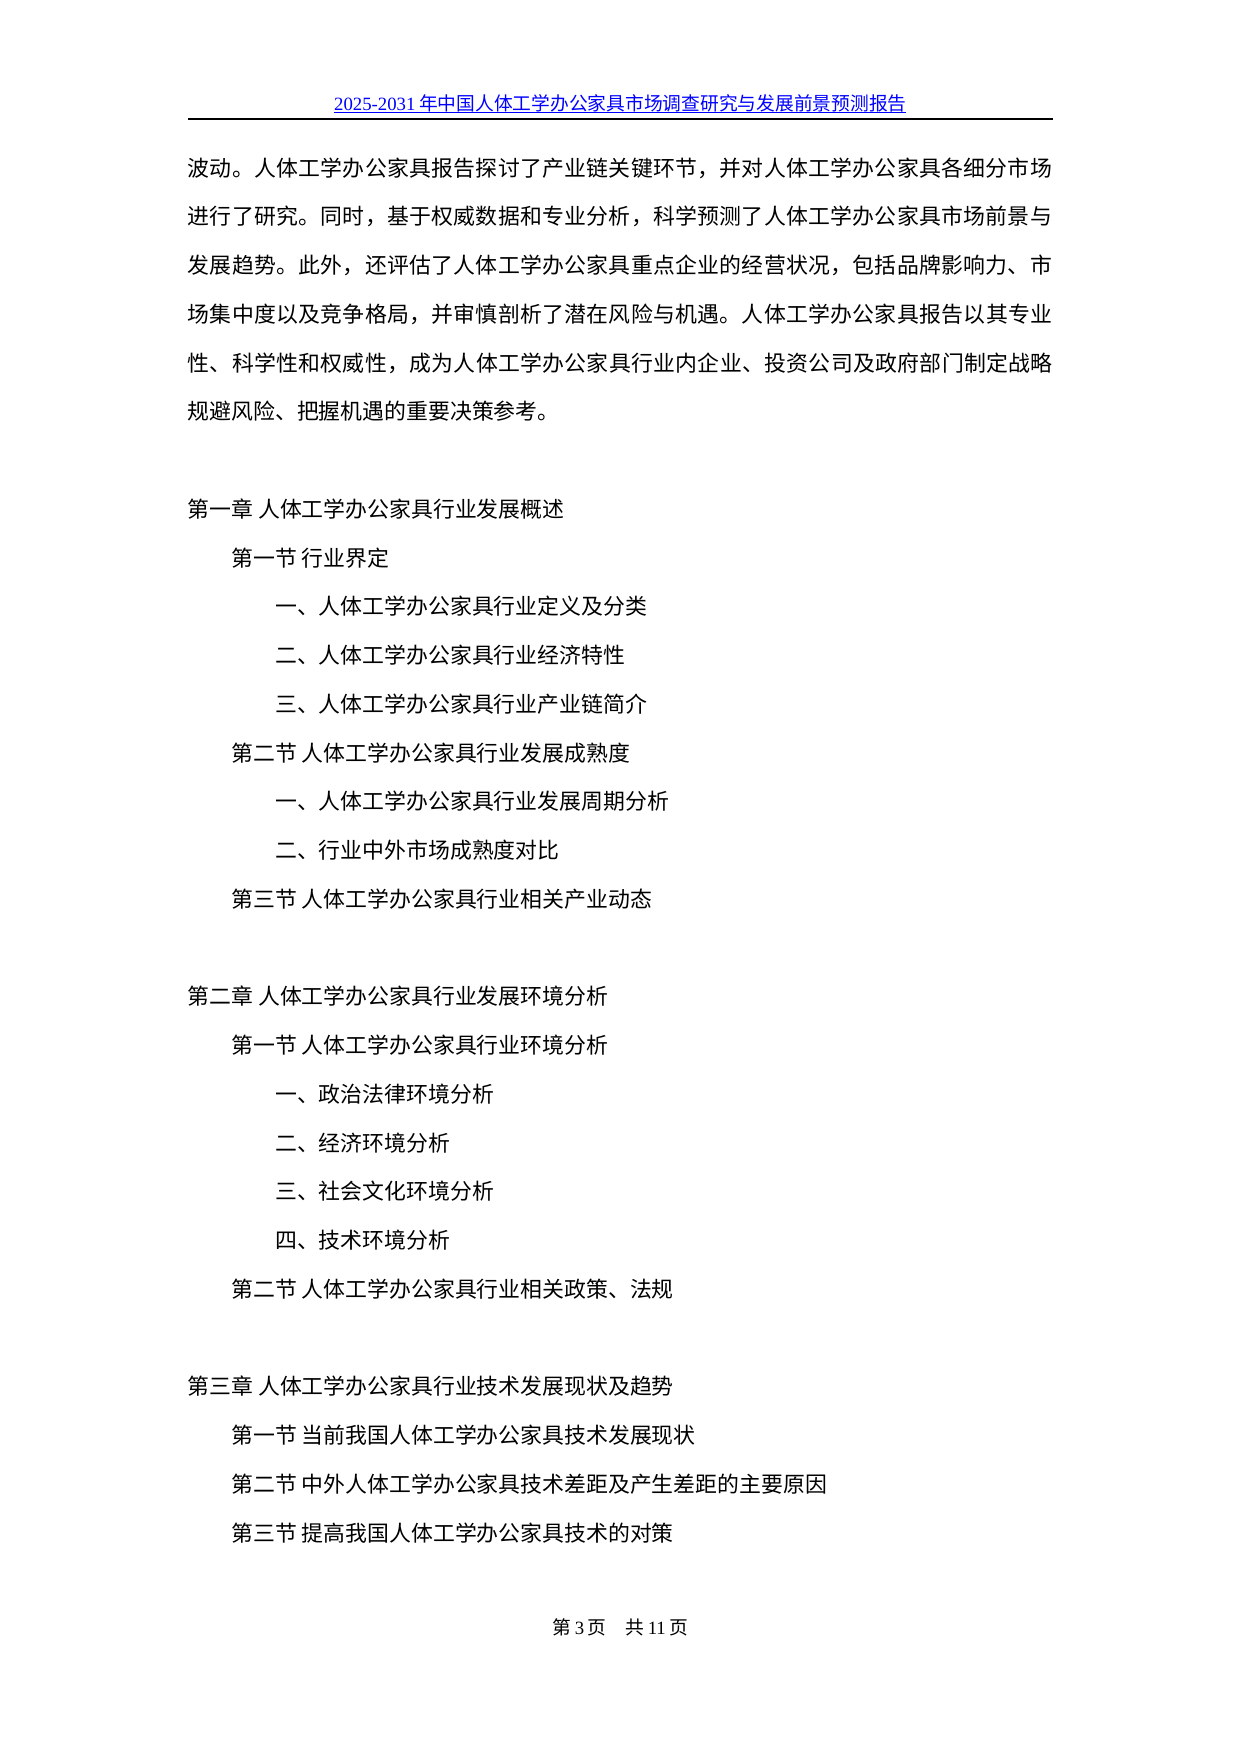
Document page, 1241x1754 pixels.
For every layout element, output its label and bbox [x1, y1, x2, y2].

text [187, 150, 1053, 1548]
